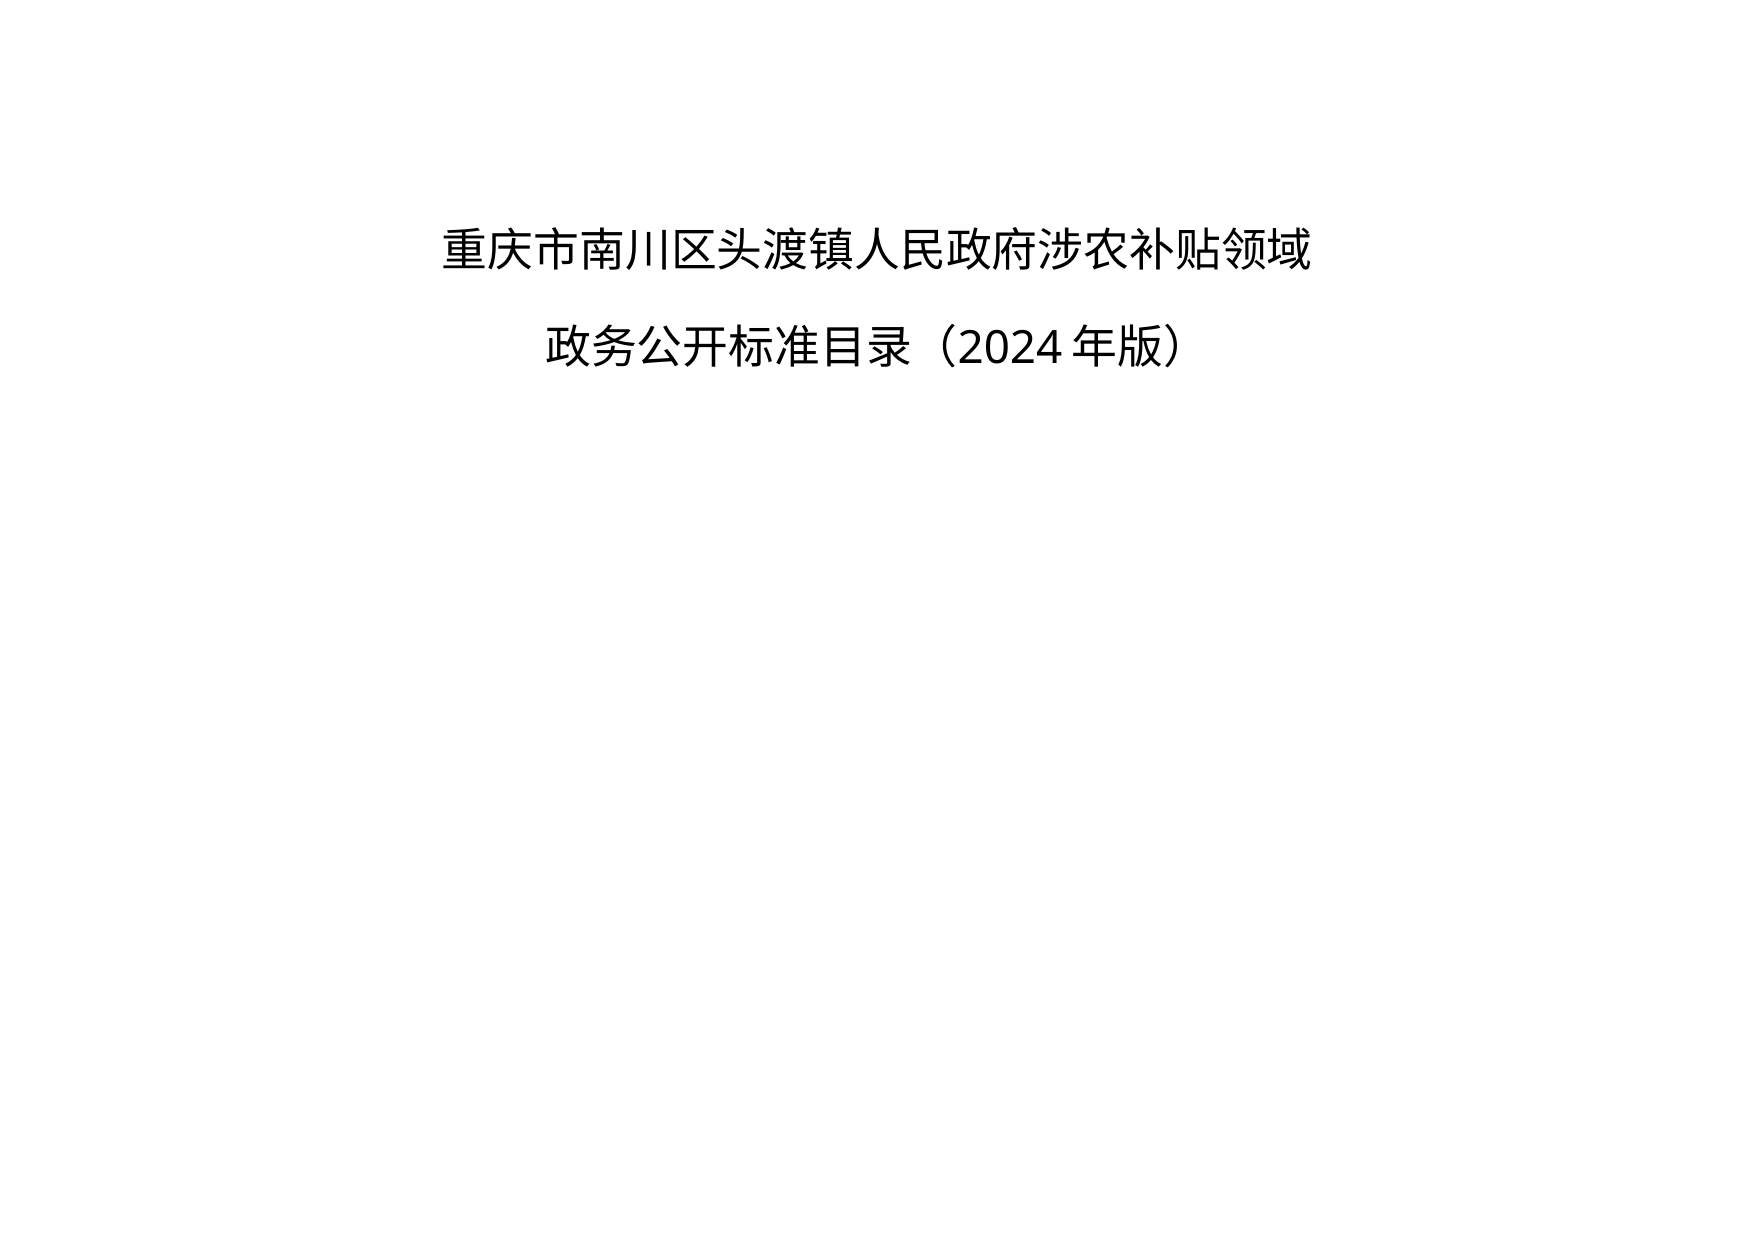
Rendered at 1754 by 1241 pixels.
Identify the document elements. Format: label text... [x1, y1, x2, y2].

text 重庆市南川区头渡镇人民政府涉农补贴领域 [150, 198, 1604, 295]
text 政务公开标准目录（2024年版） [150, 295, 1604, 393]
